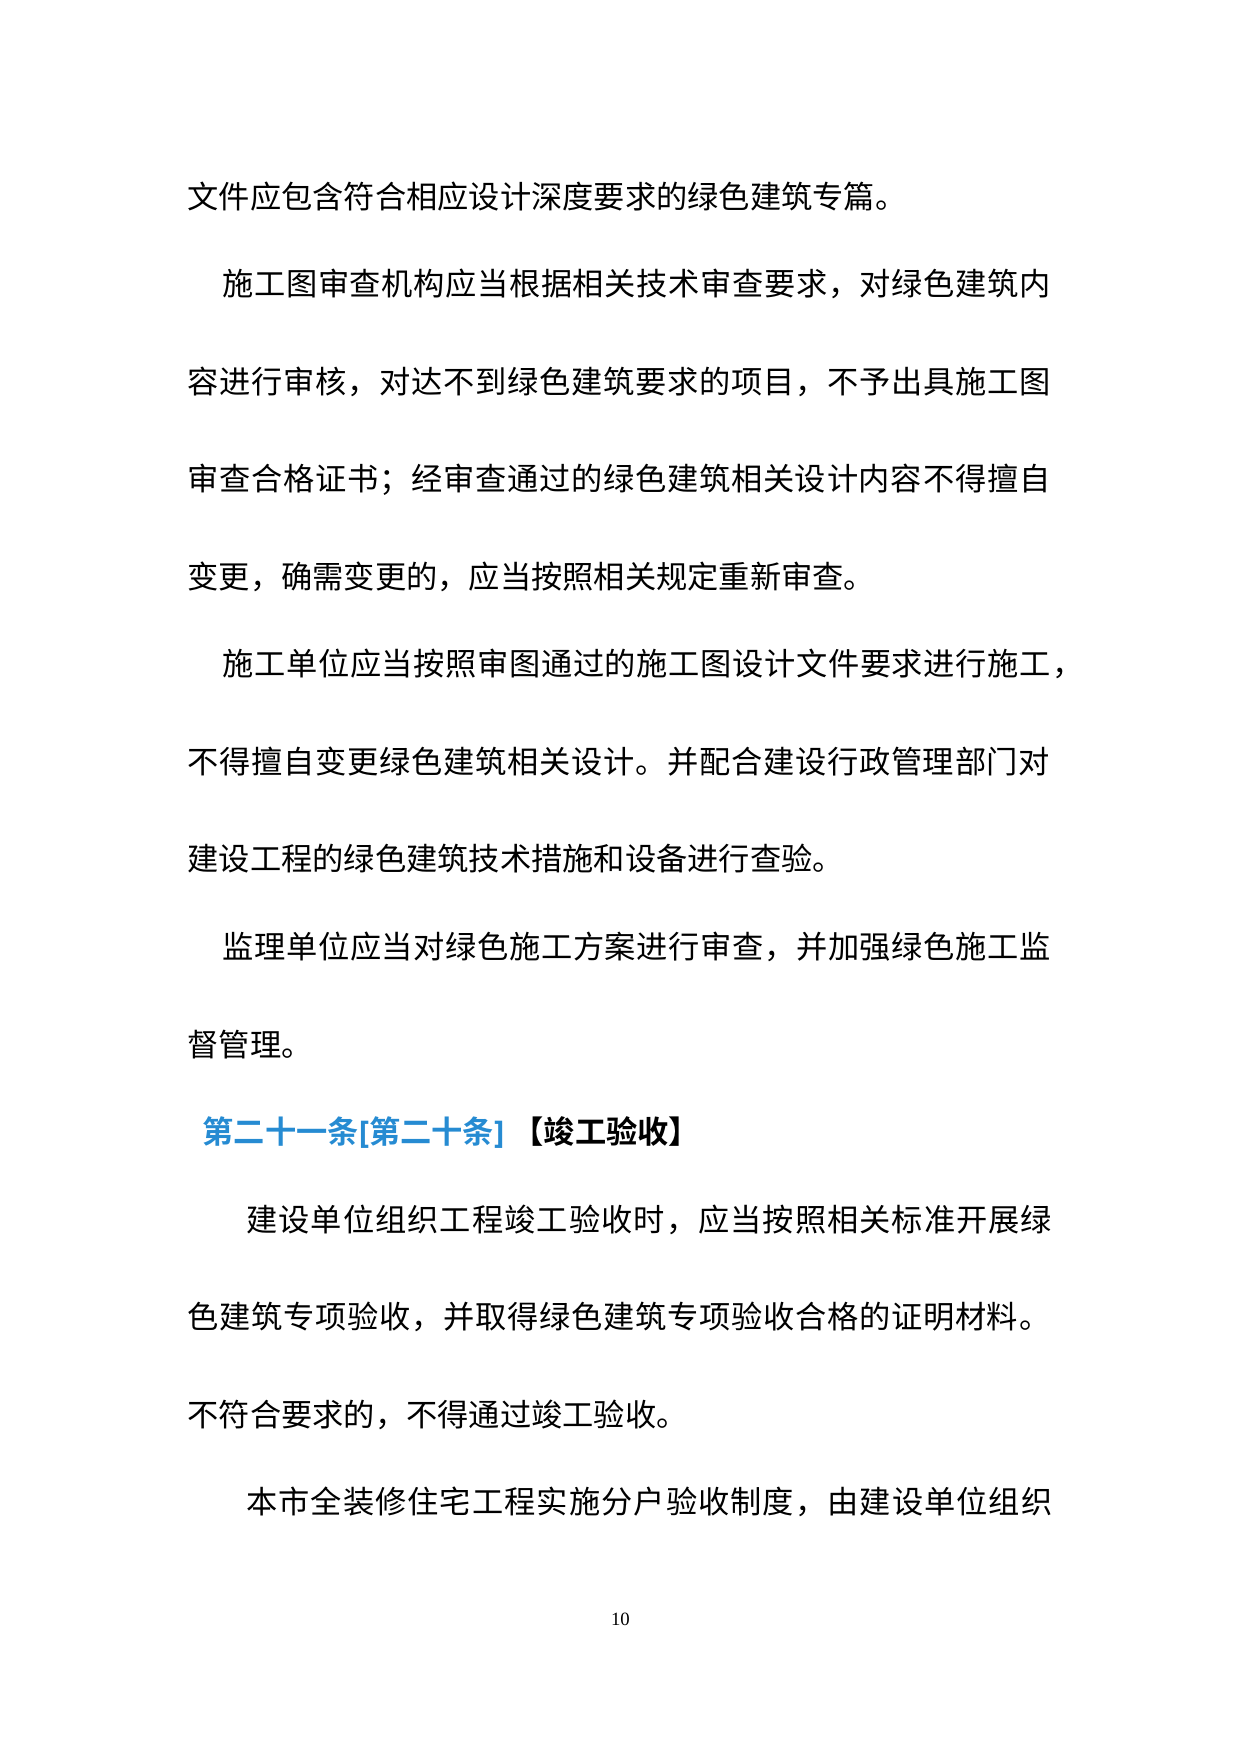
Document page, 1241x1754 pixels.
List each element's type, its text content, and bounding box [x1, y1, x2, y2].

text 建设单位组织工程竣工验收时，应当按照相关标准开展绿色建筑专项验收，并取得绿色建筑专项验收合格的证明材料。不符合要求的，不得通过竣工验收。 [187, 1185, 1053, 1445]
subtitle 【竣工验收】 [202, 1097, 1053, 1162]
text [187, 162, 1053, 227]
text 施工图审查机构应当根据相关技术审查要求，对绿色建筑内容进行审核，对达不到绿色建筑要求的项目，不予出具施工图审查合格证书；经审查通过的绿色建筑相关设计内容不得擅自变更，确需变更的，应当按照相关规定重新审查。 [187, 249, 1053, 607]
text 监理单位应当对绿色施工方案进行审查，并加强绿色施工监督管理。 [187, 912, 1053, 1075]
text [187, 1468, 1053, 1533]
text 施工单位应当按照审图通过的施工图设计文件要求进行施工，不得擅自变更绿色建筑相关设计。并配合建设行政管理部门对建设工程的绿色建筑技术措施和设备进行查验。 [187, 630, 1053, 890]
